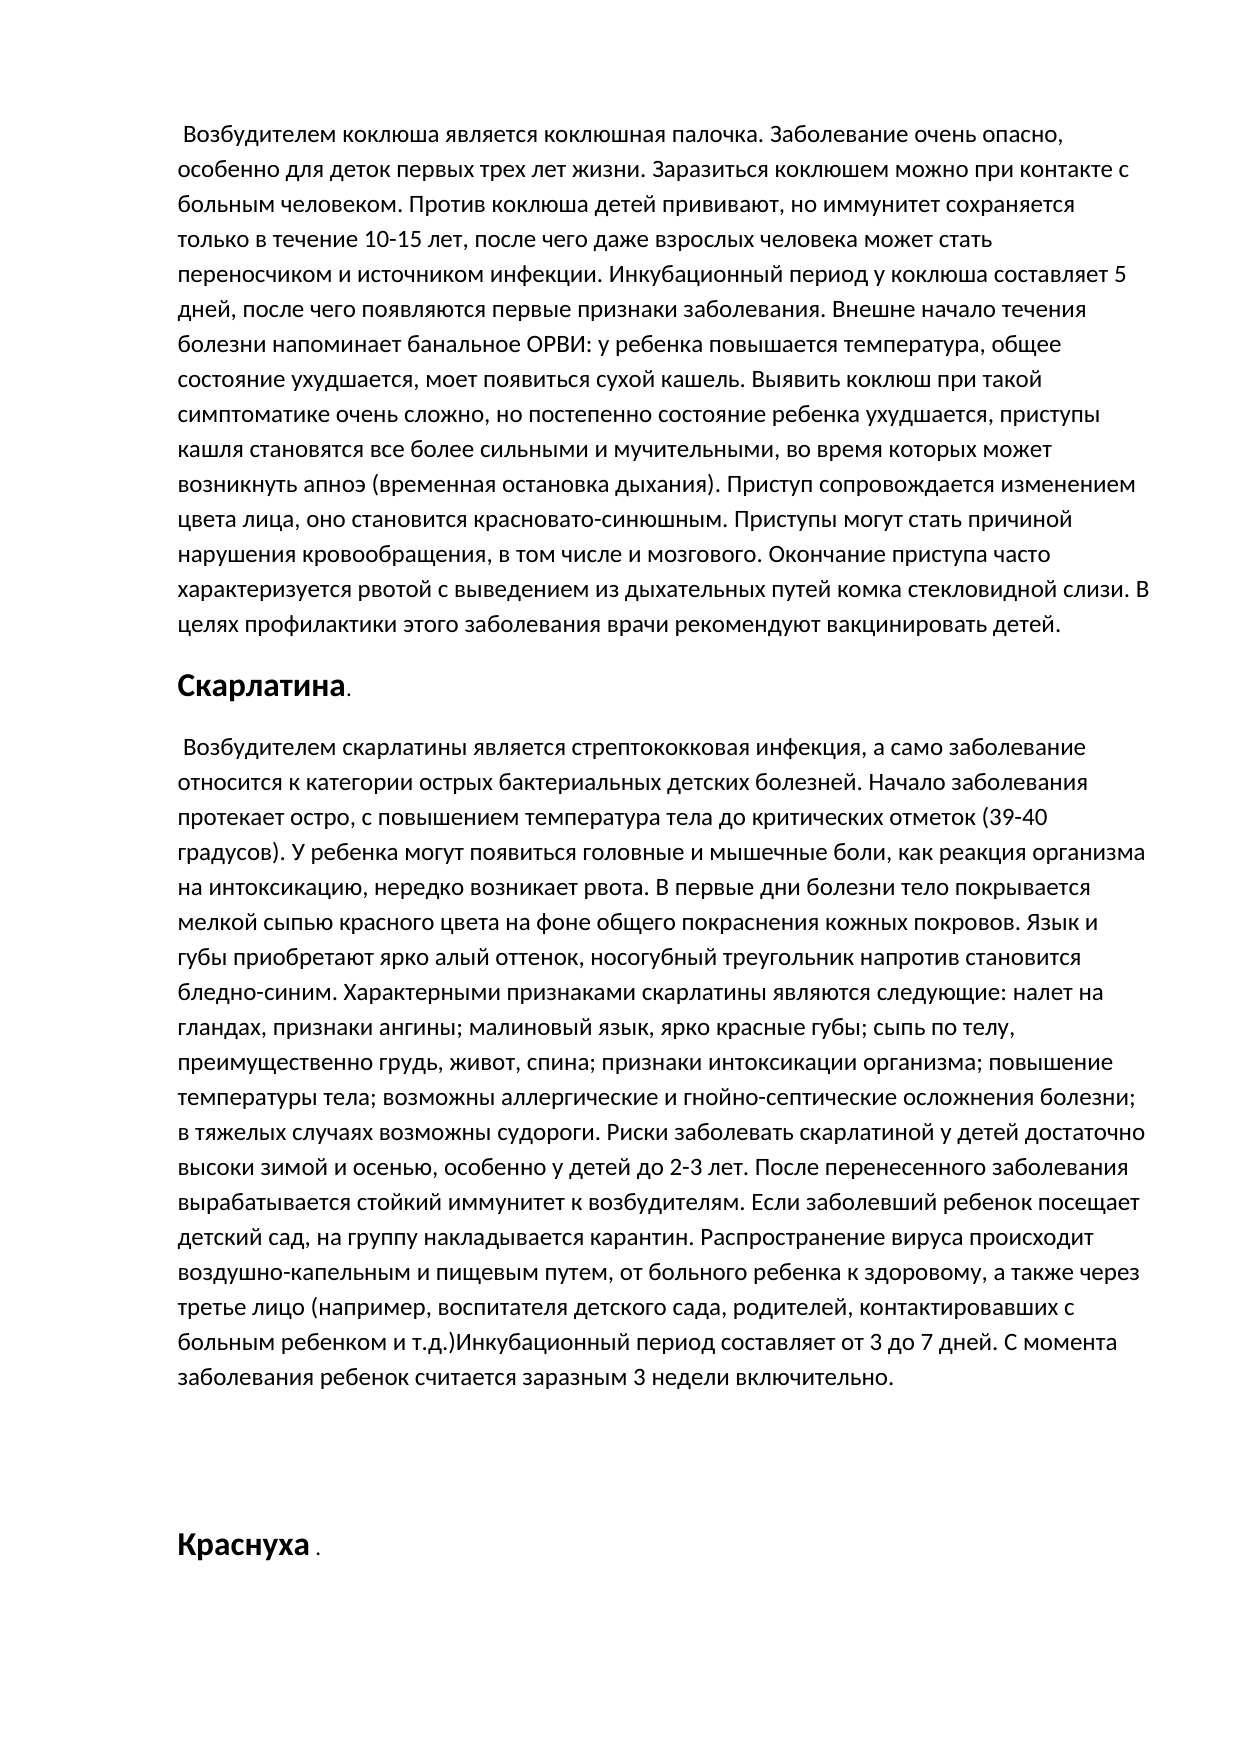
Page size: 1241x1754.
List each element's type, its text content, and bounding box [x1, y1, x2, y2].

text Возбудителем скарлатины является стрептококковая инфекция, а само заболевание относится к категории острых бактериальных детских болезней. Начало заболевания протекает остро, с повышением температура тела до критических отметок (39-40 градусов). У ребенка могут появиться головные и мышечные боли, как реакция организма на интоксикацию, нередко возникает рвота. В первые дни болезни тело покрывается мелкой сыпью красного цвета на фоне общего покраснения кожных покровов. Язык и губы приобретают ярко алый оттенок, носогубный треугольник напротив становится бледно-синим. Характерными признаками скарлатины являются следующие: налет на гландах, признаки ангины; малиновый язык, ярко красные губы; сыпь по телу, преимущественно грудь, живот, спина; признаки интоксикации организма; повышение температуры тела; возможны аллергические и гнойно-септические осложнения болезни; в тяжелых случаях возможны судороги. Риски заболевать скарлатиной у детей достаточно высоки зимой и осенью, особенно у детей до 2-3 лет. После перенесенного заболевания вырабатывается стойкий иммунитет к возбудителям. Если заболевший ребенок посещает детский сад, на группу накладывается карантин. Распространение вируса происходит воздушно-капельным и пищевым путем, от больного ребенка к здоровому, а также через третье лицо (например, воспитателя детского сада, родителей, контактировавших с больным ребенком и т.д.)Инкубационный период составляет от 3 до 7 дней. С момента заболевания ребенок считается заразным 3 недели включительно. [177, 732, 1152, 1392]
text Возбудителем коклюша является коклюшная палочка. Заболевание очень опасно, особенно для деток первых трех лет жизни. Заразиться коклюшем можно при контакте с больным человеком. Против коклюша детей прививают, но иммунитет сохраняется только в течение 10-15 лет, после чего даже взрослых человека может стать переносчиком и источником инфекции. Инкубационный период у коклюша составляет 5 дней, после чего появляются первые признаки заболевания. Внешне начало течения болезни напоминает банальное ОРВИ: у ребенка повышается температура, общее состояние ухудшается, моет появиться сухой кашель. Выявить коклюш при такой симптоматике очень сложно, но постепенно состояние ребенка ухудшается, приступы кашля становятся все более сильными и мучительными, во время которых может возникнуть апноэ (временная остановка дыхания). Приступ сопровождается изменением цвета лица, оно становится красновато-синюшным. Приступы могут стать причиной нарушения кровообращения, в том числе и мозгового. Окончание приступа часто характеризуется рвотой с выведением из дыхательных путей комка стекловидной слизи. В целях профилактики этого заболевания врачи рекомендуют вакцинировать детей. [177, 118, 1152, 639]
text Скарлатина. [177, 664, 1152, 705]
text Краснуха . [177, 1523, 1152, 1564]
